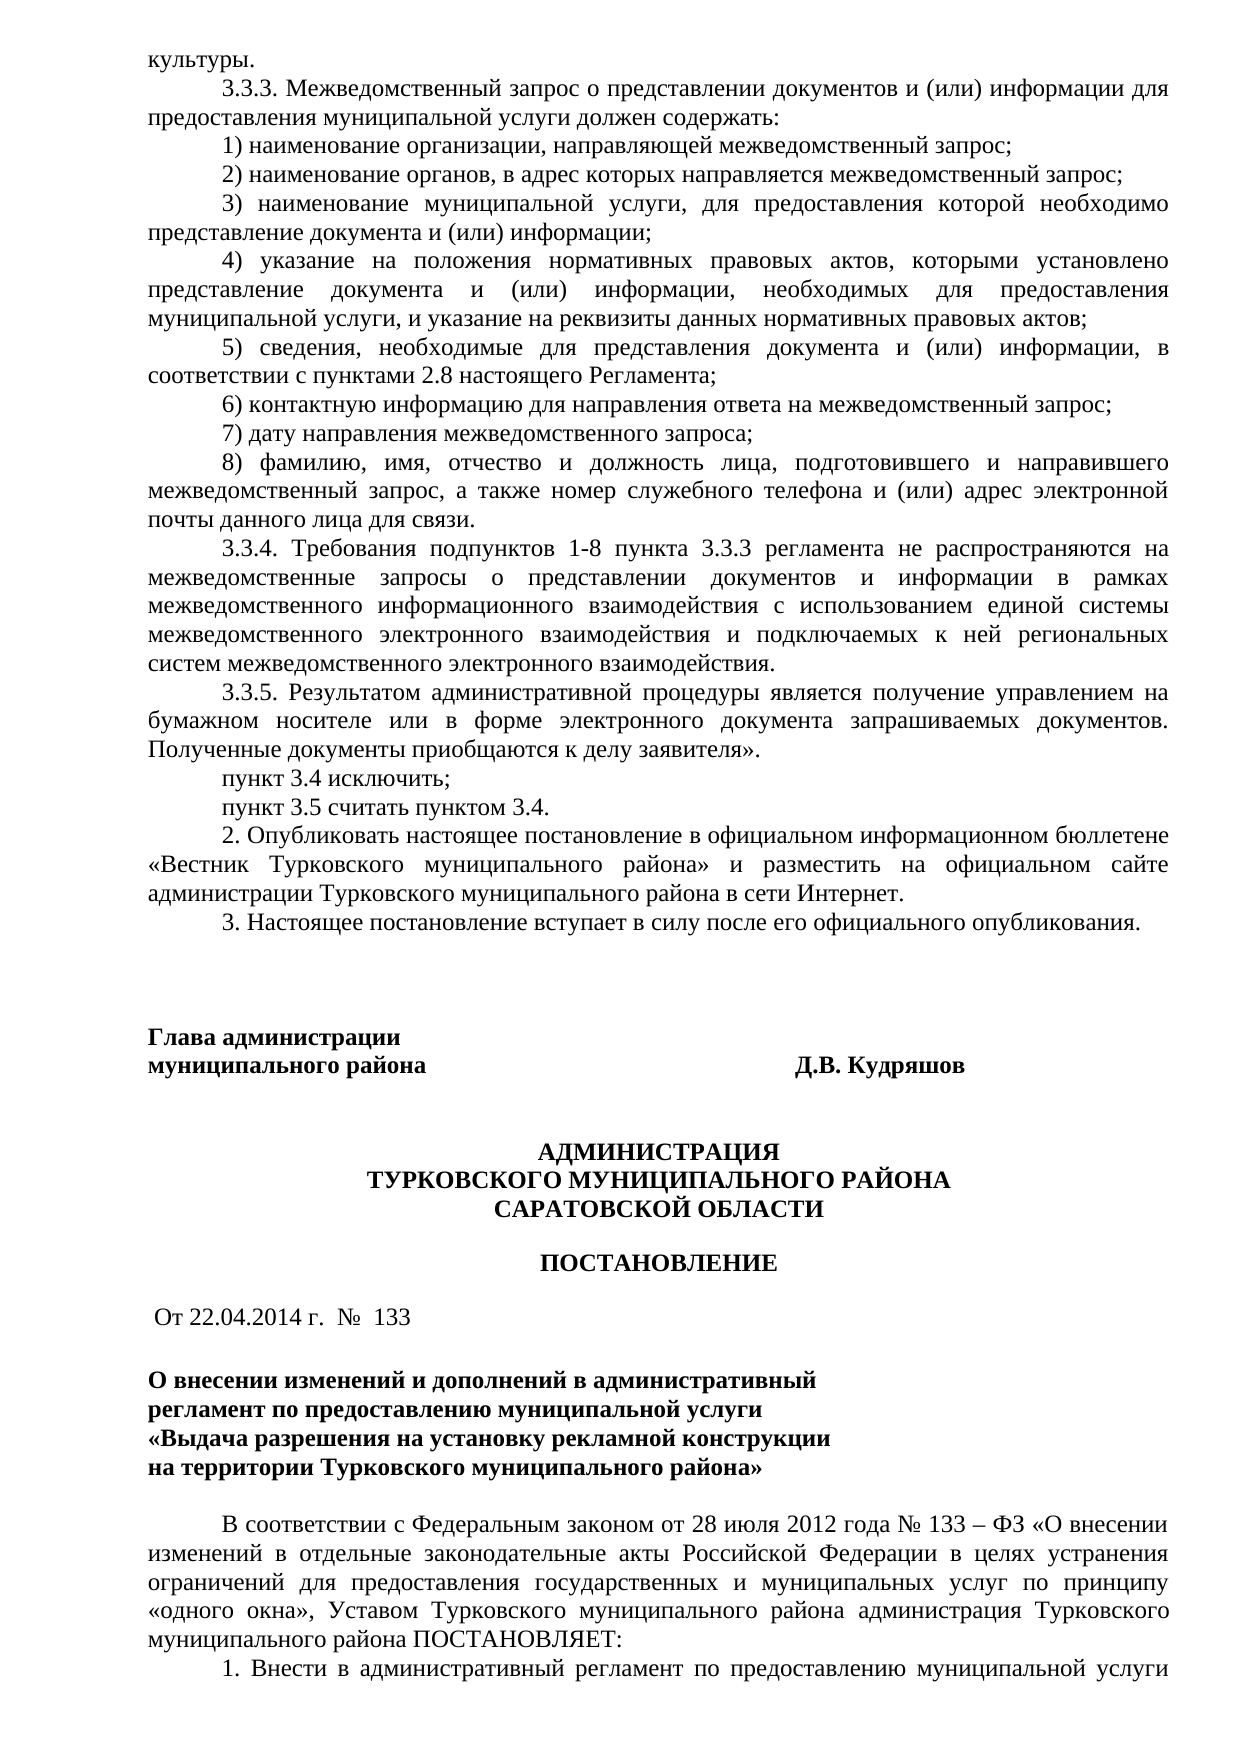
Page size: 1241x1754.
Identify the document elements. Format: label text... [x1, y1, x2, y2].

text ПОСТАНОВЛЕНИЕ [148, 1248, 1170, 1277]
text 2. Опубликовать настоящее постановление в официальном информационном бюллетене «Вестник Турковского муниципального района» и разместить на официальном сайте администрации Турковского муниципального района в сети Интернет. [148, 821, 1170, 907]
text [148, 44, 1170, 73]
text Глава администрации [148, 1022, 1170, 1051]
text САРАТОВСКОЙ ОБЛАСТИ [148, 1194, 1170, 1223]
text В соответствии с Федеральным законом от 28 июля 2012 года № 133 – ФЗ «О внесении изменений в отдельные законодательные акты Российской Федерации в целях устранения ограничений для предоставления государственных и муниципальных услуг по принципу «одного окна», Уставом Турковского муниципального района администрация Турковского муниципального района ПОСТАНОВЛЯЕТ: [148, 1509, 1170, 1653]
text От 22.04.2014 г. № 133 [148, 1302, 1170, 1331]
text 3.3.5. Результатом административной процедуры является получение управлением на бумажном носителе или в форме электронного документа запрашиваемых документов. Полученные документы приобщаются к делу заявителя». [148, 677, 1170, 763]
text муниципального района Д.В. Кудряшов [148, 1051, 1170, 1079]
text 3.3.4. Требования подпунктов 1-8 пункта 3.3.3 регламента не распространяются на межведомственные запросы о представлении документов и информации в рамках межведомственного информационного взаимодействия с использованием единой системы межведомственного электронного взаимодействия и подключаемых к ней региональных систем межведомственного электронного взаимодействия. [148, 533, 1170, 677]
text 3) наименование муниципальной услуги, для предоставления которой необходимо представление документа и (или) информации; [148, 188, 1170, 246]
text ТУРКОВСКОГО МУНИЦИПАЛЬНОГО РАЙОНА [148, 1166, 1170, 1194]
text 6) контактную информацию для направления ответа на межведомственный запрос; [148, 389, 1170, 418]
text 8) фамилию, имя, отчество и должность лица, подготовившего и направившего межведомственный запрос, а также номер служебного телефона и (или) адрес электронной почты данного лица для связи. [148, 447, 1170, 533]
text «Выдача разрешения на установку рекламной конструкции [148, 1423, 1170, 1452]
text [148, 1653, 1170, 1682]
text 1) наименование организации, направляющей межведомственный запрос; [148, 131, 1170, 159]
text пункт 3.5 считать пунктом 3.4. [148, 792, 1170, 821]
text 2) наименование органов, в адрес которых направляется межведомственный запрос; [148, 159, 1170, 188]
text пункт 3.4 исключить; [148, 763, 1170, 792]
text 3. Настоящее постановление вступает в силу после его официального опубликования. [148, 907, 1170, 936]
text АДМИНИСТРАЦИЯ [148, 1137, 1170, 1166]
text 4) указание на положения нормативных правовых актов, которыми установлено представление документа и (или) информации, необходимых для предоставления муниципальной услуги, и указание на реквизиты данных нормативных правовых актов; [148, 246, 1170, 332]
text регламент по предоставлению муниципальной услуги [148, 1394, 1170, 1423]
text 7) дату направления межведомственного запроса; [148, 418, 1170, 447]
text 3.3.3. Межведомственный запрос о представлении документов и (или) информации для предоставления муниципальной услуги должен содержать: [148, 73, 1170, 131]
text 5) сведения, необходимые для представления документа и (или) информации, в соответствии с пунктами 2.8 настоящего Регламента; [148, 332, 1170, 389]
text на территории Турковского муниципального района» [148, 1452, 1170, 1481]
text О внесении изменений и дополнений в административный [148, 1366, 1170, 1394]
